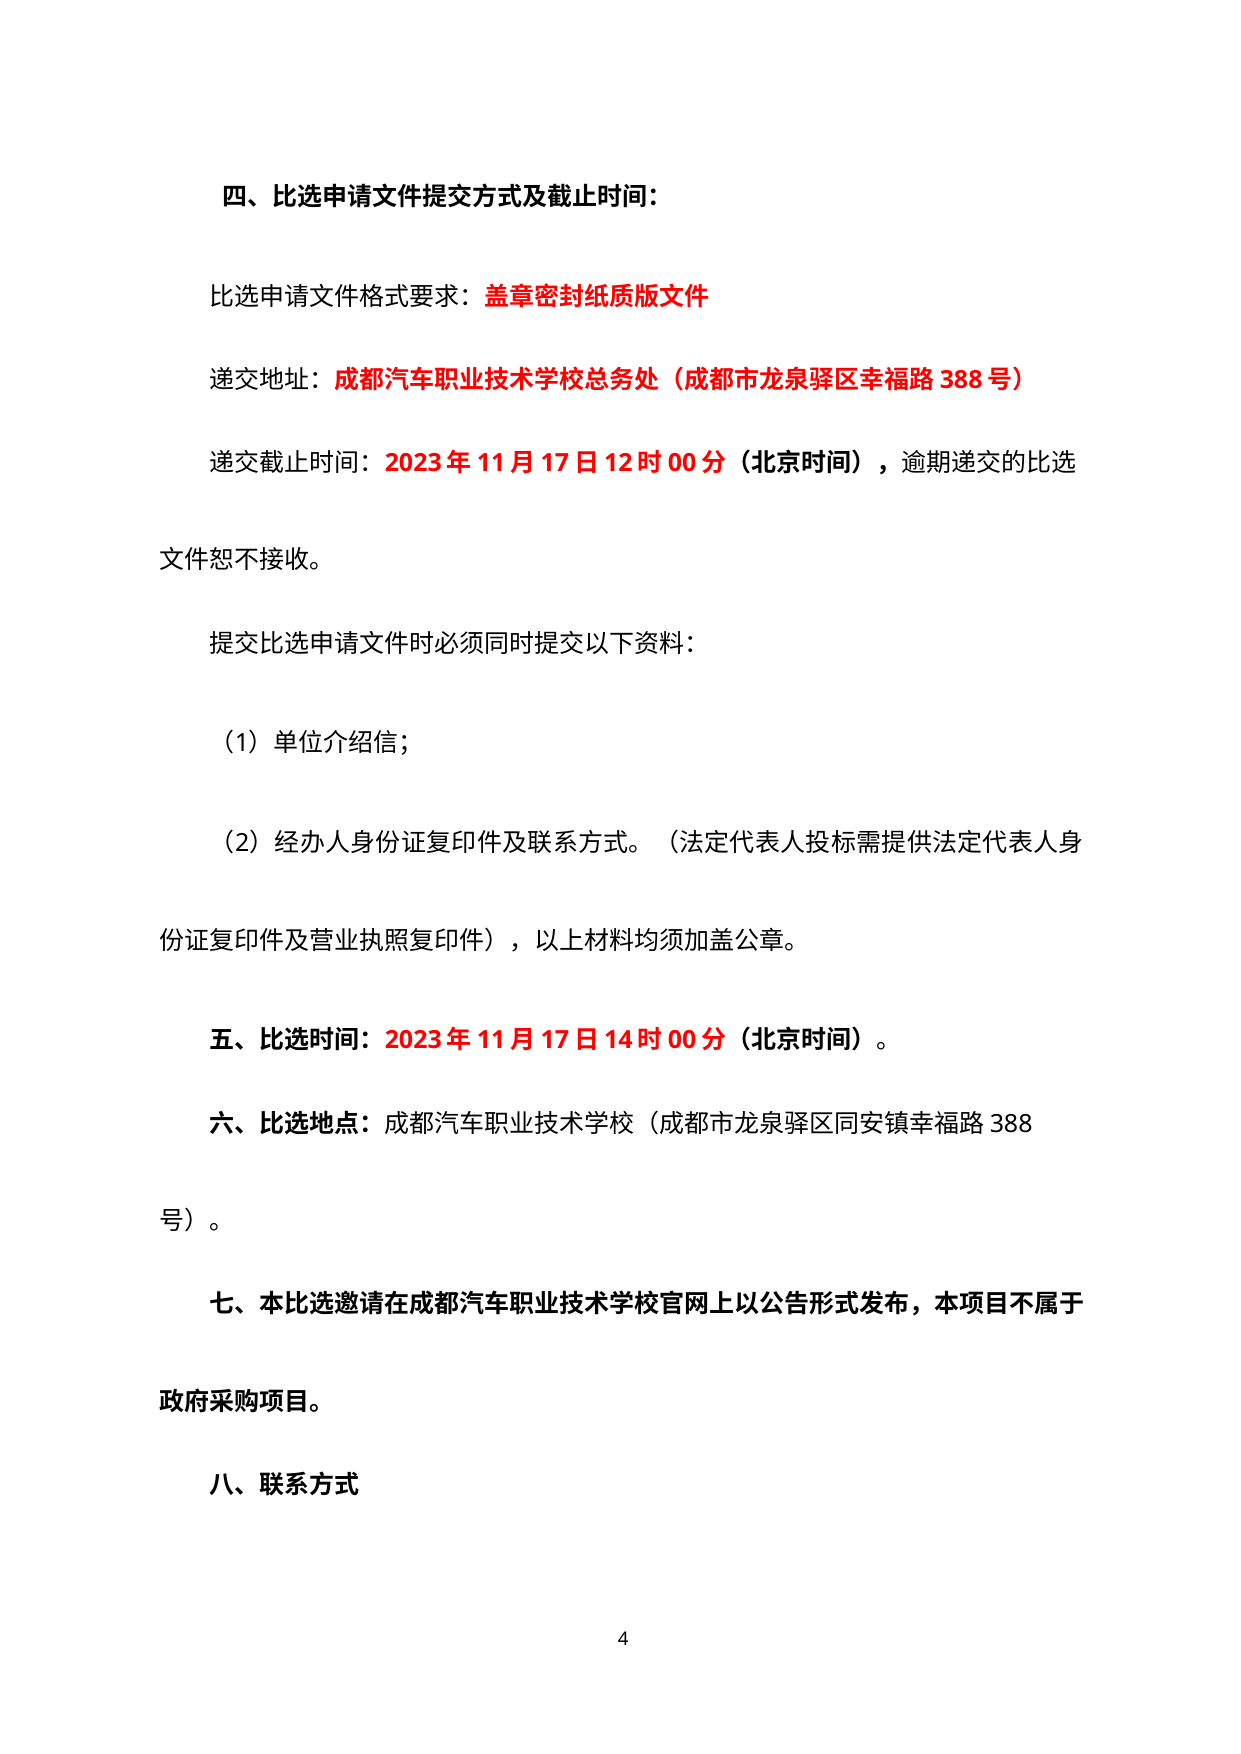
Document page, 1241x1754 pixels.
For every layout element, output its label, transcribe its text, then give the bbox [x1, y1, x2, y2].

text 七、本比选邀请在成都汽车职业技术学校官网上以公告形式发布，本项目不属于政府采购项目。 [159, 1269, 1087, 1432]
text （2）经办人身份证复印件及联系方式。（法定代表人投标需提供法定代表人身份证复印件及营业执照复印件），以上材料均须加盖公章。 [159, 808, 1087, 971]
text 提交比选申请文件时必须同时提交以下资料： [159, 609, 1087, 674]
text 递交地址：成都汽车职业技术学校总务处（成都市龙泉驿区幸福路388号） [159, 345, 1087, 410]
text 八、联系方式 [159, 1450, 1087, 1515]
list 比选申请文件提交方式及截止时间： [159, 162, 1087, 227]
text 递交截止时间：2023年11月17日12时00分（北京时间），逾期递交的比选文件恕不接收。 [159, 428, 1087, 591]
text （1）单位介绍信； [159, 708, 1087, 773]
text 比选申请文件格式要求：盖章密封纸质版文件 [159, 262, 1087, 327]
text 五、比选时间：2023年11月17日14时00分（北京时间）。 [159, 1006, 1087, 1071]
text 六、比选地点：成都汽车职业技术学校（成都市龙泉驿区同安镇幸福路388号）。 [159, 1089, 1087, 1251]
